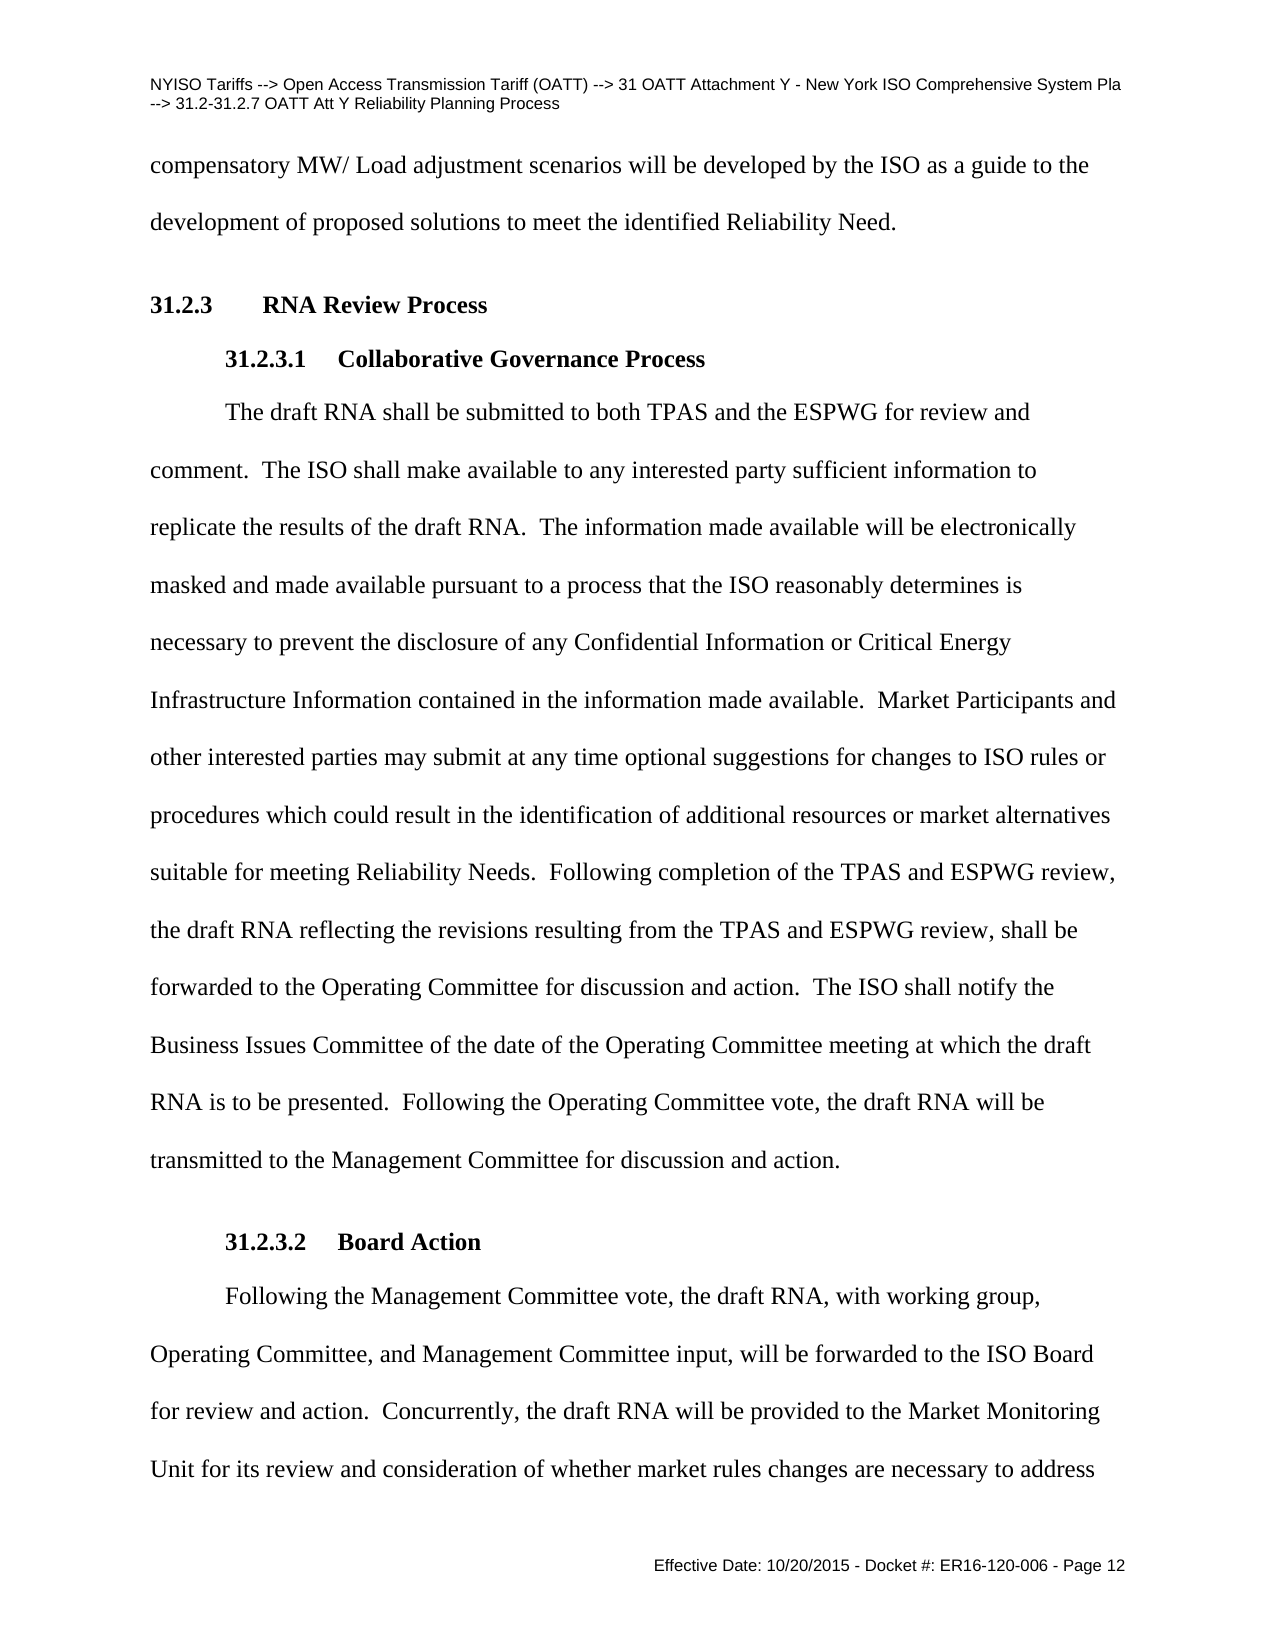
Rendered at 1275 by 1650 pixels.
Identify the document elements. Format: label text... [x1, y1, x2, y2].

subtitle 31.2.3.1 Collaborative Governance Process [225, 344, 1125, 372]
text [150, 150, 1125, 236]
text The draft RNA shall be submitted to both TPAS and the ESPWG for review and comment. The ISO shall make available to any interested party sufficient information to replicate the results of the draft RNA. The information made available will be electronically masked and made available pursuant to a process that the ISO reasonably determines is necessary to prevent the disclosure of any Confidential Information or Critical Energy Infrastructure Information contained in the information made available. Market Participants and other interested parties may submit at any time optional suggestions for changes to ISO rules or procedures which could result in the identification of additional resources or market alternatives suitable for meeting Reliability Needs. Following completion of the TPAS and ESPWG review, the draft RNA reflecting the revisions resulting from the TPAS and ESPWG review, shall be forwarded to the Operating Committee for discussion and action. The ISO shall notify the Business Issues Committee of the date of the Operating Committee meeting at which the draft RNA is to be presented. Following the Operating Committee vote, the draft RNA will be transmitted to the Management Committee for discussion and action. [150, 397, 1125, 1174]
subtitle 31.2.3.2 Board Action [225, 1227, 1125, 1256]
subtitle 31.2.3 RNA Review Process [150, 290, 1059, 319]
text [150, 1281, 1125, 1482]
